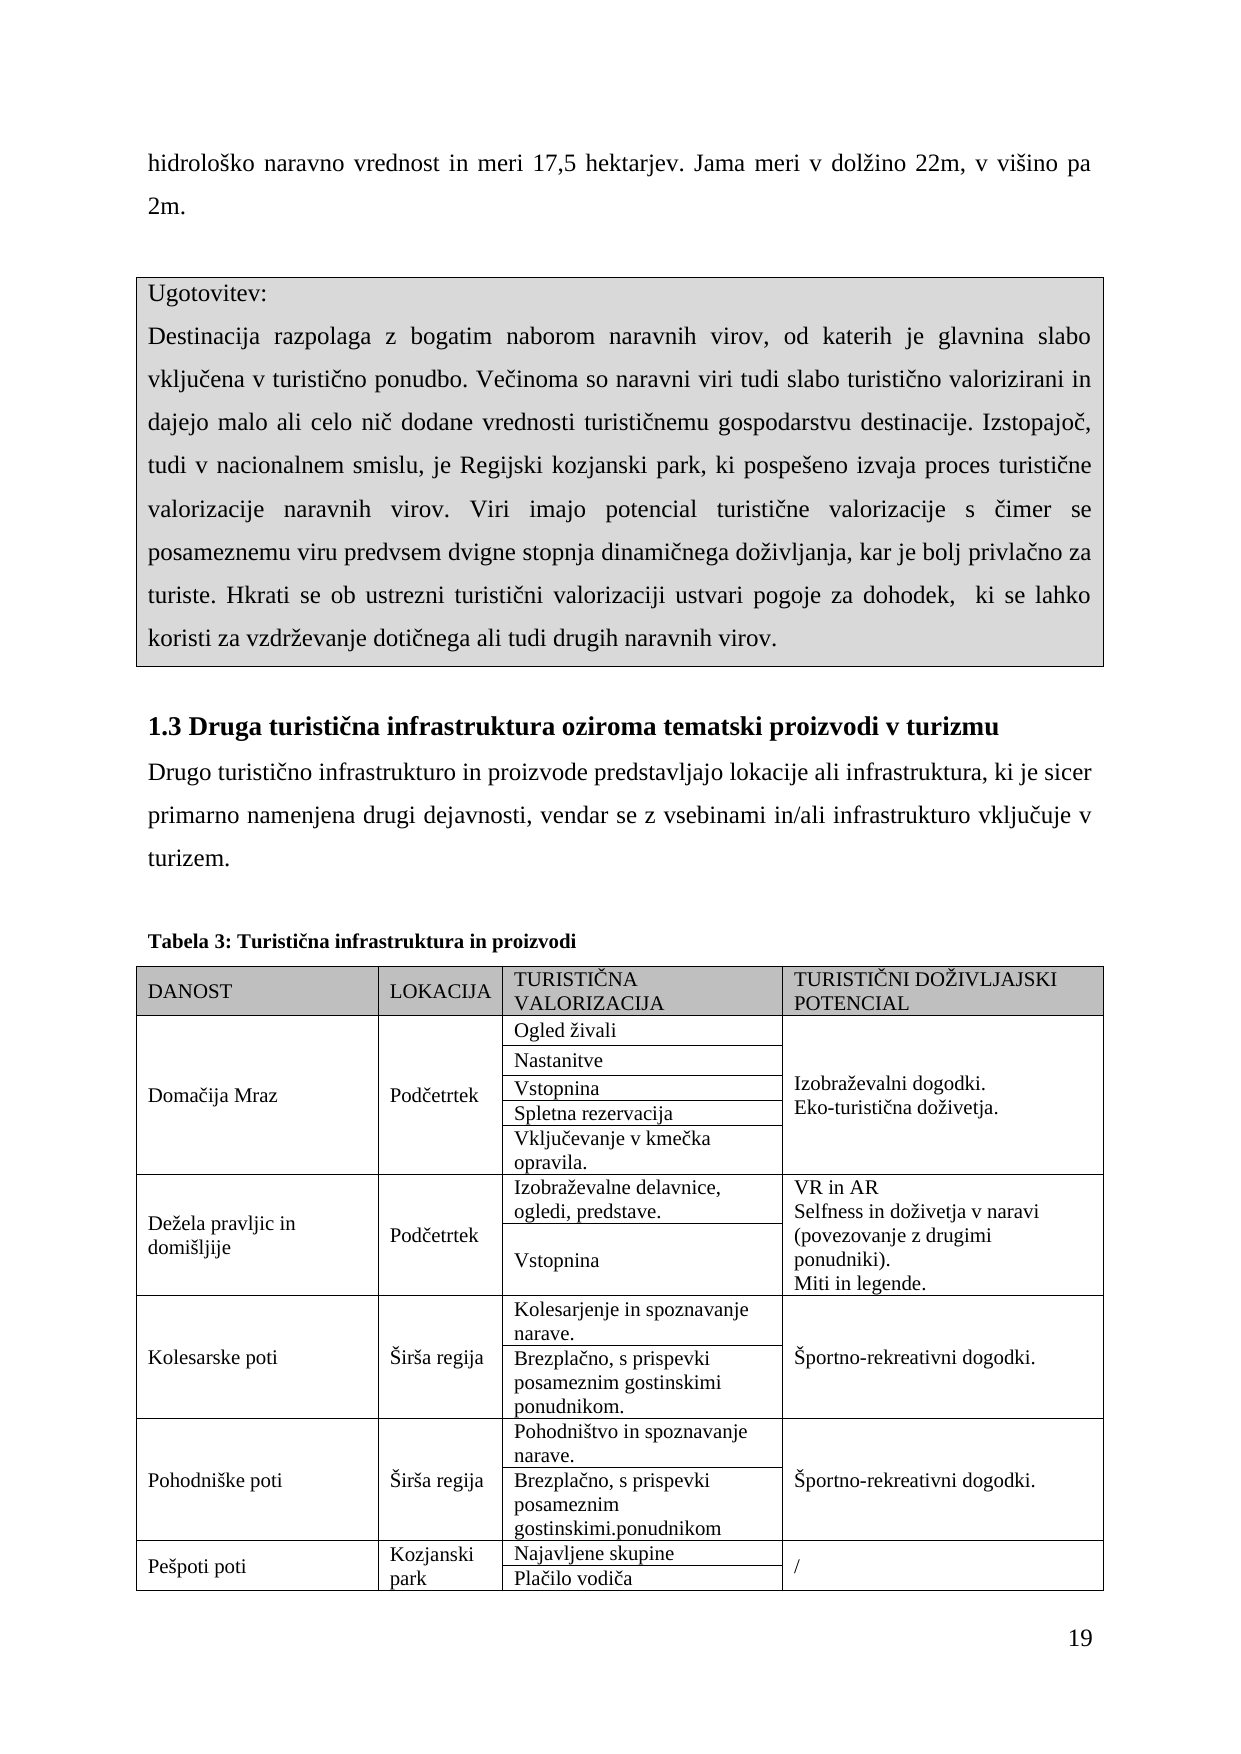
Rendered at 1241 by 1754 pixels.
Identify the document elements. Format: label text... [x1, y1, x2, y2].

table_cell Ogled živali [503, 1016, 782, 1045]
table_cell Izobraževalne delavnice, ogledi, predstave. [503, 1175, 782, 1223]
table_cell Vključevanje v kmečka opravila. [503, 1126, 782, 1174]
table_cell Podčetrtek [379, 1016, 502, 1174]
table_cell Širša regija [379, 1296, 502, 1418]
table_cell Izobraževalni dogodki. Eko-turistična doživetja. [783, 1016, 1103, 1174]
table_header LOKACIJA [379, 967, 502, 1015]
table_cell Najavljene skupine [503, 1541, 782, 1565]
table_cell Vstopnina [503, 1224, 782, 1295]
table_cell Kolesarjenje in spoznavanje narave. [503, 1296, 782, 1344]
table_cell Športno-rekreativni dogodki. [783, 1296, 1103, 1418]
table_cell Pešpoti poti [137, 1541, 378, 1590]
table_cell Širša regija [379, 1419, 502, 1540]
table_cell Brezplačno, s prispevki posameznim gostinskimi ponudnikom. [503, 1346, 782, 1418]
table_header DANOST [137, 967, 378, 1015]
table_cell Pohodniške poti [137, 1419, 378, 1540]
table_cell Pohodništvo in spoznavanje narave. [503, 1419, 782, 1467]
table_header TURISTIČNA VALORIZACIJA [503, 967, 782, 1015]
table_cell Kozjanski park [379, 1541, 502, 1590]
table_header TURISTIČNI DOŽIVLJAJSKI POTENCIAL [783, 967, 1103, 1015]
table_cell Spletna rezervacija [503, 1101, 782, 1125]
table_cell Vstopnina [503, 1076, 782, 1100]
text Drugo turistično infrastrukturo in proizvode predstavljajo lokacije ali infrastruktura, ki je sicer primarno namenjena drugi dejavnosti, vendar se z vsebinami in/ali infrastrukturo vključuje v turizem. [148, 757, 1092, 872]
table_cell Podčetrtek [379, 1175, 502, 1295]
table_header Ugotovitev: Destinacija razpolaga z bogatim naborom naravnih virov, od katerih je glavnina slabo vključena v turistično ponudbo. Večinoma so naravni viri tudi slabo turistično valorizirani in dajejo malo ali celo nič dodane vrednosti turističnemu gospodarstvu destinacije. Izstopajoč, tudi v nacionalnem smislu, je Regijski kozjanski park, ki pospešeno izvaja proces turistične valorizacije naravnih virov. Viri imajo potencial turistične valorizacije s čimer se posameznemu viru predvsem dvigne stopnja dinamičnega doživljanja, kar je bolj privlačno za turiste. Hkrati se ob ustrezni turistični valorizaciji ustvari pogoje za dohodek, ki se lahko koristi za vzdrževanje dotičnega ali tudi drugih naravnih virov. [137, 278, 1103, 666]
table_cell Nastanitve [503, 1046, 782, 1075]
table_cell Dežela pravljic in domišljije [137, 1175, 378, 1295]
table_cell / [783, 1541, 1103, 1590]
table_cell VR in AR Selfness in doživetja v naravi (povezovanje z drugimi ponudniki). Miti in legende. [783, 1175, 1103, 1295]
table_cell Kolesarske poti [137, 1296, 378, 1418]
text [148, 148, 1092, 219]
table_cell Domačija Mraz [137, 1016, 378, 1174]
table_cell Plačilo vodiča [503, 1566, 782, 1590]
table_cell Brezplačno, s prispevki posameznim gostinskimi.ponudnikom [503, 1468, 782, 1540]
subtitle 1.3 Druga turistična infrastruktura oziroma tematski proizvodi v turizmu [148, 710, 1092, 741]
table_cell Športno-rekreativni dogodki. [783, 1419, 1103, 1540]
